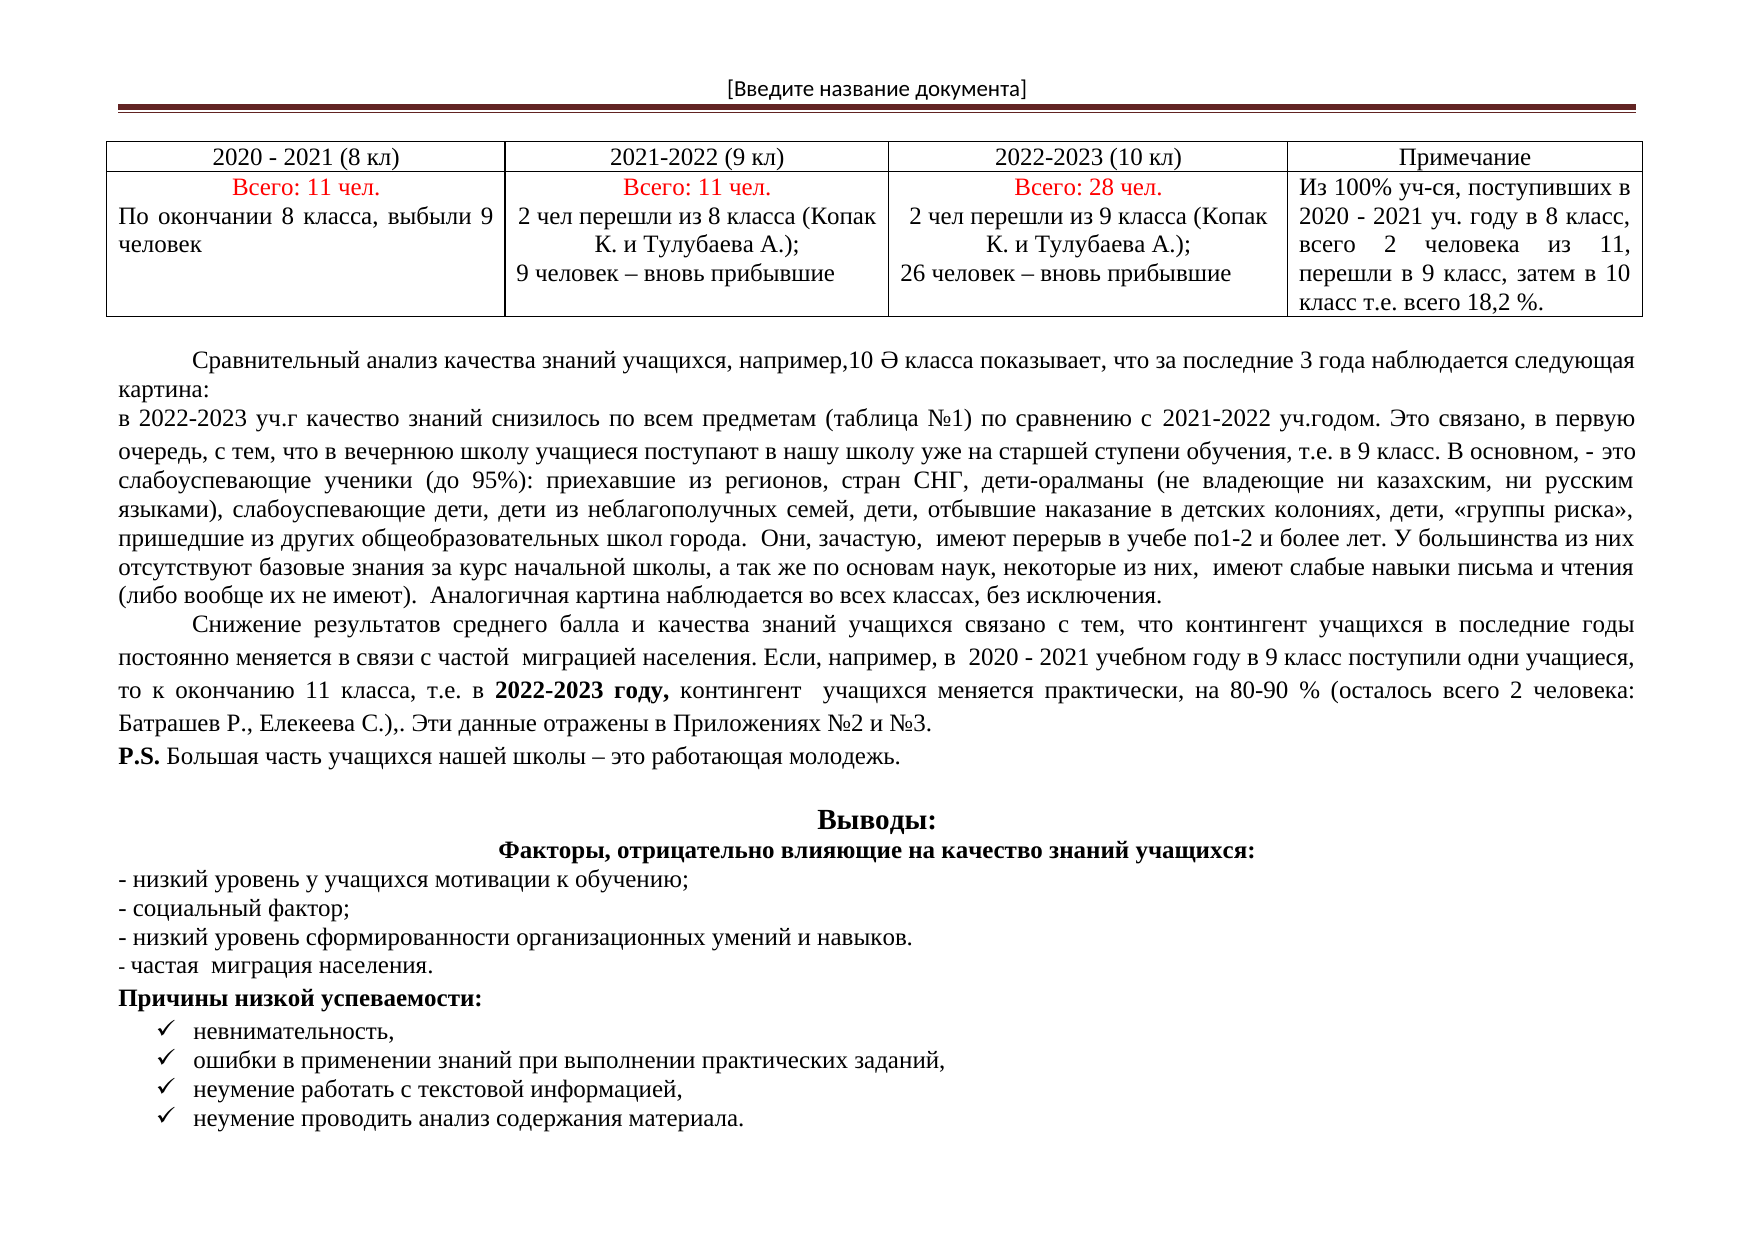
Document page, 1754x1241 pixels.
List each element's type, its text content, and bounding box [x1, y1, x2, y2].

list невнимательность, [156, 1016, 1636, 1045]
text - частая миграция населения. [118, 950, 1636, 979]
list неумение работать с текстовой информацией, [156, 1074, 1636, 1103]
table_cell Всего: 28 чел. 2 чел перешли из 9 класса (Копак К. и Тулубаева А.); 26 человек – вновь прибывшие [889, 172, 1287, 316]
list неумение проводить анализ содержания материала. [156, 1103, 1636, 1131]
list ошибки в применении знаний при выполнении практических заданий, [156, 1045, 1636, 1074]
table_cell Всего: 11 чел. 2 чел перешли из 8 класса (Копак К. и Тулубаева А.); 9 человек – вновь прибывшие [506, 172, 888, 316]
text - низкий уровень у учащихся мотивации к обучению; [59, 864, 1636, 893]
text Выводы: [59, 802, 1636, 835]
table_header 2021-2022 (9 кл) [506, 142, 888, 171]
text Сравнительный анализ качества знаний учащихся, например,10 Ә класса показывает, что за последние 3 года наблюдается следующая картина: [118, 346, 1636, 403]
table_header 2022-2023 (10 кл) [889, 142, 1287, 171]
table_header 2020 - 2021 (8 кл) [107, 142, 504, 171]
table_cell Из 100% уч-ся, поступивших в 2020 - 2021 уч. году в 8 класс, всего 2 человека из 11, перешли в 9 класс, затем в 10 класс т.е. всего 18,2 %. [1288, 172, 1642, 316]
text Причины низкой успеваемости: [118, 983, 1636, 1012]
text Снижение результатов среднего балла и качества знаний учащихся связано с тем, что контингент учащихся в последние годы постоянно меняется в связи с частой миграцией населения. Если, например, в 2020 - 2021 учебном году в 9 класс поступили одни учащиеся, то к окончанию 11 класса, т.е. в 2022-2023 году, контингент учащихся меняется практически, на 80-90 % (осталось всего 2 человека: Батрашев Р., Елекеева С.),. Эти данные отражены в Приложениях №2 и №3. [118, 609, 1636, 737]
text P.S. Большая часть учащихся нашей школы – это работающая молодежь. [118, 741, 1636, 770]
text - социальный фактор; [59, 893, 1636, 922]
text Факторы, отрицательно влияющие на качество знаний учащихся: [59, 835, 1636, 864]
text - низкий уровень сформированности организационных умений и навыков. [59, 922, 1636, 950]
text в 2022-2023 уч.г качество знаний снизилось по всем предметам (таблица №1) по сравнению с 2021-2022 уч.годом. Это связано, в первую очередь, с тем, что в вечернюю школу учащиеся поступают в нашу школу уже на старшей ступени обучения, т.е. в 9 класс. В основном, - это слабоуспевающие ученики (до 95%): приехавшие из регионов, стран СНГ, дети-оралманы (не владеющие ни казахским, ни русским языками), слабоуспевающие дети, дети из неблагополучных семей, дети, отбывшие наказание в детских колониях, дети, «группы риска», пришедшие из других общеобразовательных школ города. Они, зачастую, имеют перерыв в учебе по1-2 и более лет. У большинства из них отсутствуют базовые знания за курс начальной школы, а так же по основам наук, некоторые из них, имеют слабые навыки письма и чтения (либо вообще их не имеют). Аналогичная картина наблюдается во всех классах, без исключения. [118, 403, 1636, 609]
table_cell Всего: 11 чел. По окончании 8 класса, выбыли 9 человек [107, 172, 504, 316]
table_header Примечание [1288, 142, 1642, 171]
